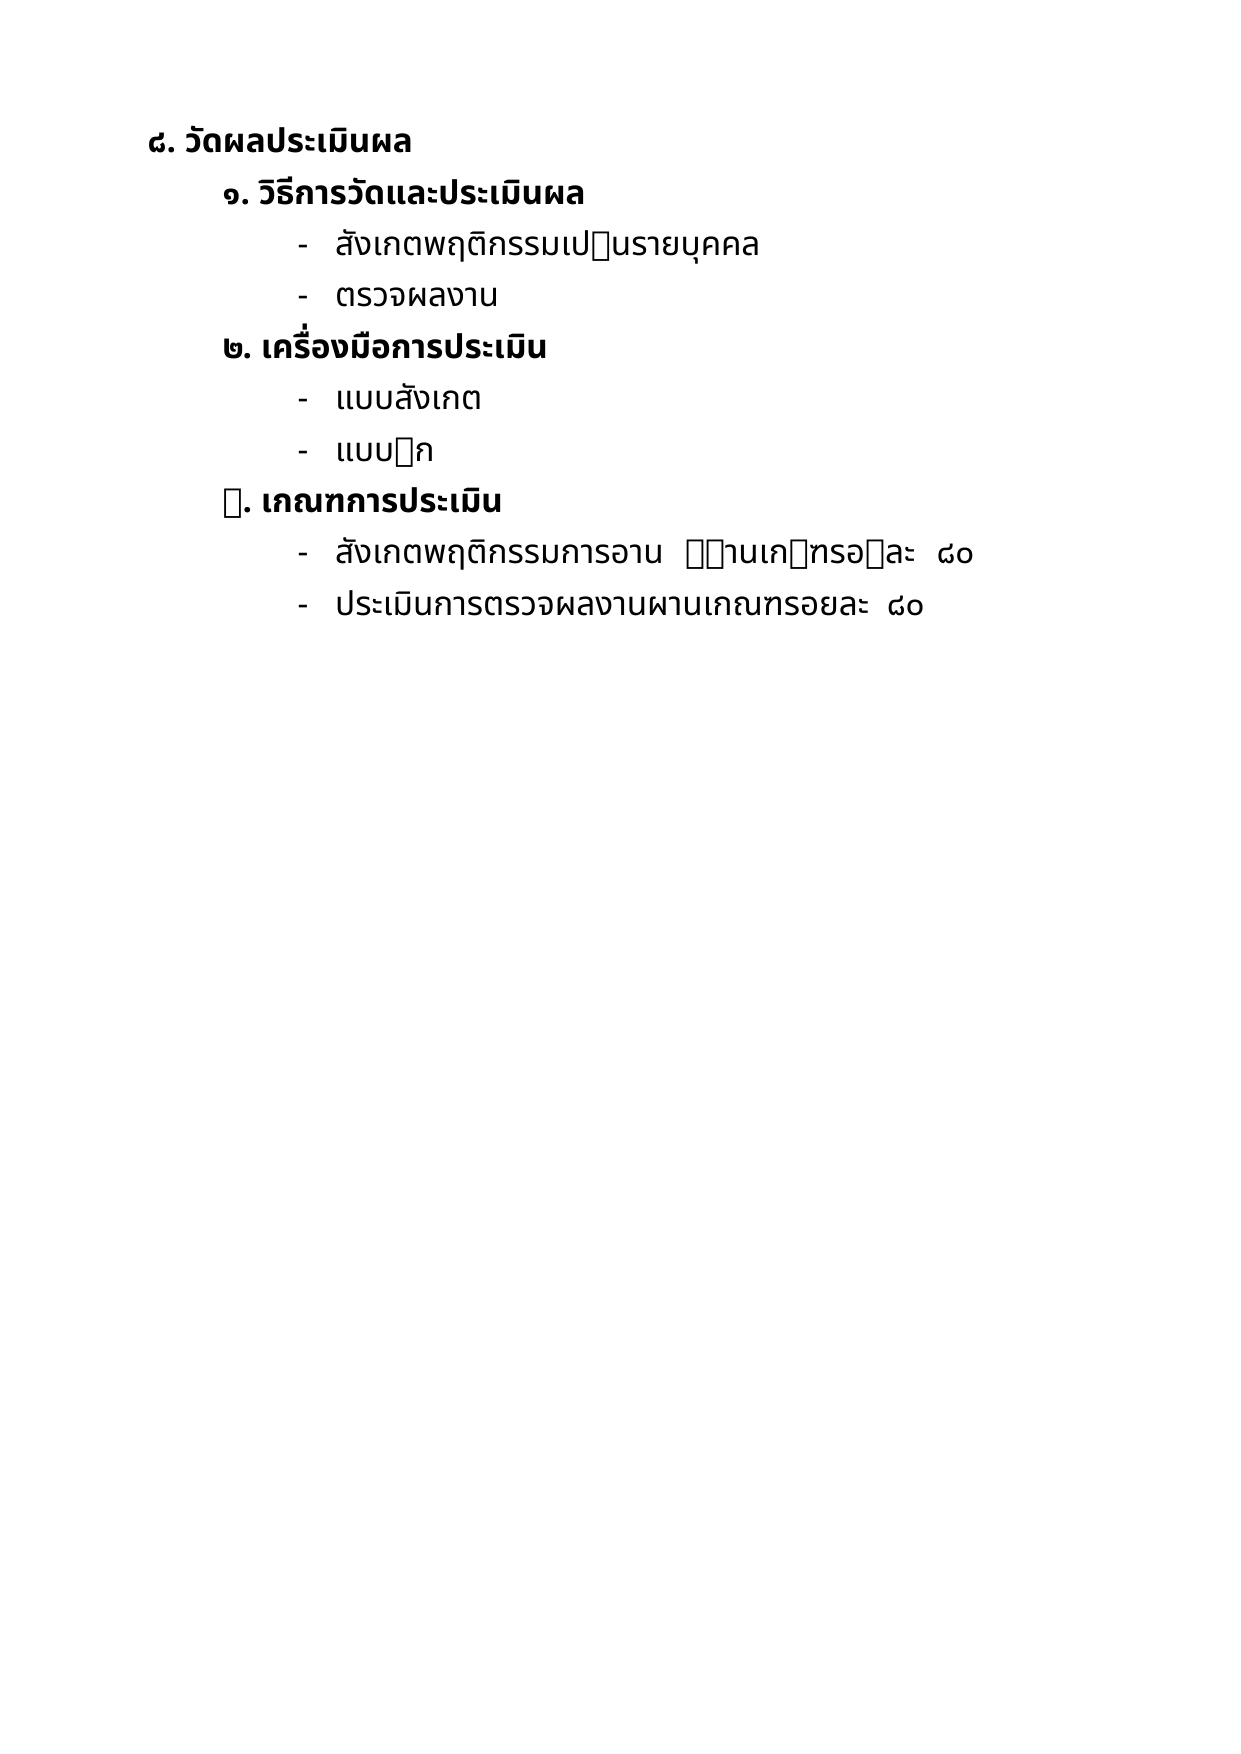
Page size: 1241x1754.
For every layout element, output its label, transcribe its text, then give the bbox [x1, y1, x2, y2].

text - แบบสังเกต [297, 374, 1134, 419]
text ๑. วิธีการวัดและประเมินผล [222, 168, 1134, 214]
subtitle ๓. เกณฑการประเมิน [222, 477, 1134, 522]
subtitle ๘. วัดผลประเมินผล [147, 117, 1134, 162]
text - ตรวจผลงาน [297, 271, 1134, 316]
subtitle ๒. เครื่องมือการประเมิน [222, 323, 1134, 368]
text - สังเกตพฤติกรรมเปนรายบุคคล [297, 220, 1134, 265]
text - สังเกตพฤติกรรมการอาน ผานเกณฑรอยละ ๘๐ [297, 528, 1134, 574]
text - แบบฝก [297, 425, 1134, 471]
text - ประเมินการตรวจผลงานผานเกณฑรอยละ ๘๐ [297, 579, 1134, 625]
